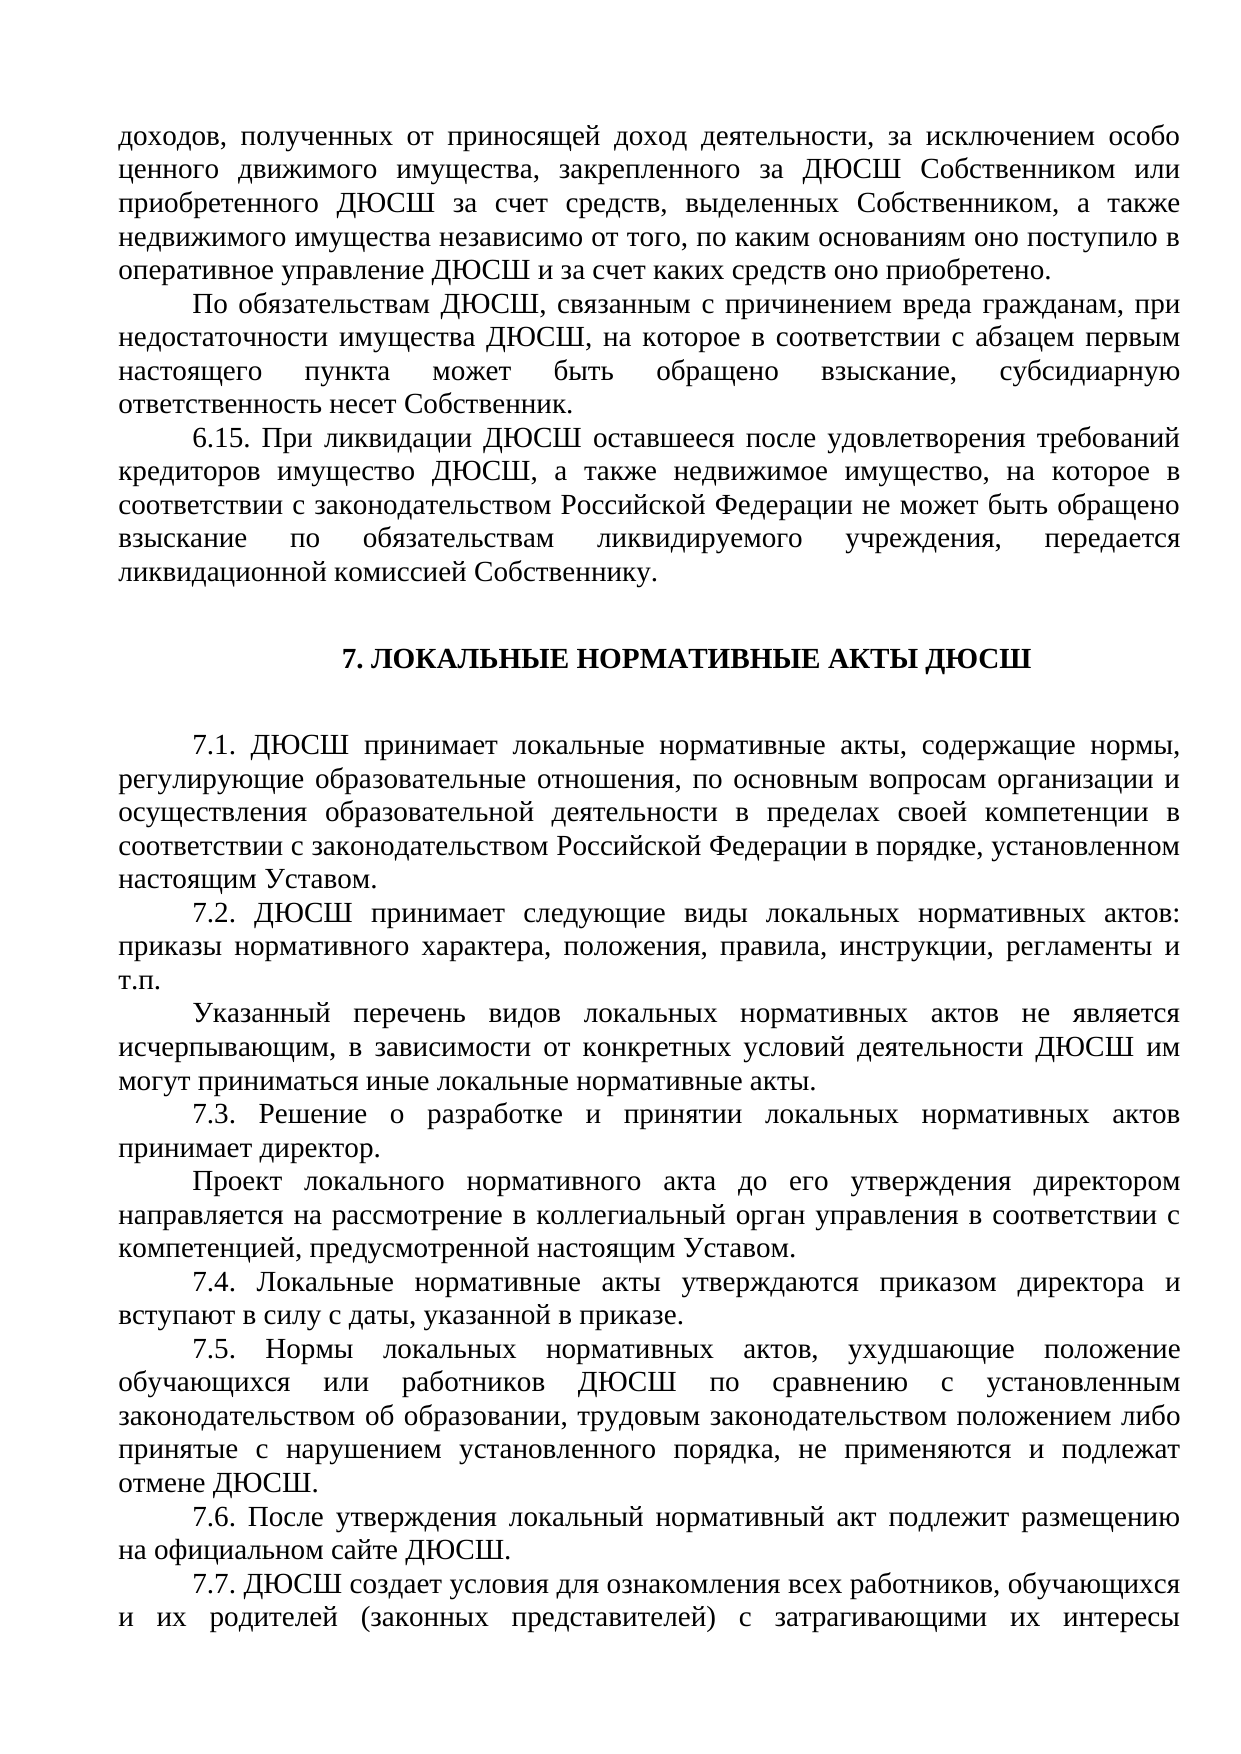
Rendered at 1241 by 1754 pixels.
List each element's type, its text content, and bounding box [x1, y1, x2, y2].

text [118, 118, 1181, 286]
text 7.4. Локальные нормативные акты утверждаются приказом директора и вступают в силу с даты, указанной в приказе. [118, 1264, 1181, 1331]
text 6.15. При ликвидации ДЮСШ оставшееся после удовлетворения требований кредиторов имущество ДЮСШ, а также недвижимое имущество, на которое в соответствии с законодательством Российской Федерации не может быть обращено взыскание по обязательствам ликвидируемого учреждения, передается ликвидационной комиссией Собственнику. [118, 420, 1181, 588]
text 7.2. ДЮСШ принимает следующие виды локальных нормативных актов: приказы нормативного характера, положения, правила, инструкции, регламенты и т.п. [118, 895, 1181, 996]
text 7.3. Решение о разработке и принятии локальных нормативных актов принимает директор. [118, 1096, 1181, 1163]
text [118, 1566, 1181, 1633]
text 7.5. Нормы локальных нормативных актов, ухудшающие положение обучающихся или работников ДЮСШ по сравнению с установленным законодательством об образовании, трудовым законодательством положением либо принятые с нарушением установленного порядка, не применяются и подлежат отмене ДЮСШ. [118, 1331, 1181, 1499]
text Проект локального нормативного акта до его утверждения директором направляется на рассмотрение в коллегиальный орган управления в соответствии с компетенцией, предусмотренной настоящим Уставом. [118, 1163, 1181, 1264]
text Указанный перечень видов локальных нормативных актов не является исчерпывающим, в зависимости от конкретных условий деятельности ДЮСШ им могут приниматься иные локальные нормативные акты. [118, 996, 1181, 1096]
text 7.1. ДЮСШ принимает локальные нормативные акты, содержащие нормы, регулирующие образовательные отношения, по основным вопросам организации и осуществления образовательной деятельности в пределах своей компетенции в соответствии с законодательством Российской Федерации в порядке, установленном настоящим Уставом. [118, 727, 1181, 895]
text По обязательствам ДЮСШ, связанным с причинением вреда гражданам, при недостаточности имущества ДЮСШ, на которое в соответствии с абзацем первым настоящего пункта может быть обращено взыскание, субсидиарную ответственность несет Собственник. [118, 286, 1181, 420]
text 7. ЛОКАЛЬНЫЕ НОРМАТИВНЫЕ АКТЫ ДЮСШ [118, 641, 1181, 674]
text 7.6. После утверждения локальный нормативный акт подлежит размещению на официальном сайте ДЮСШ. [118, 1499, 1181, 1566]
